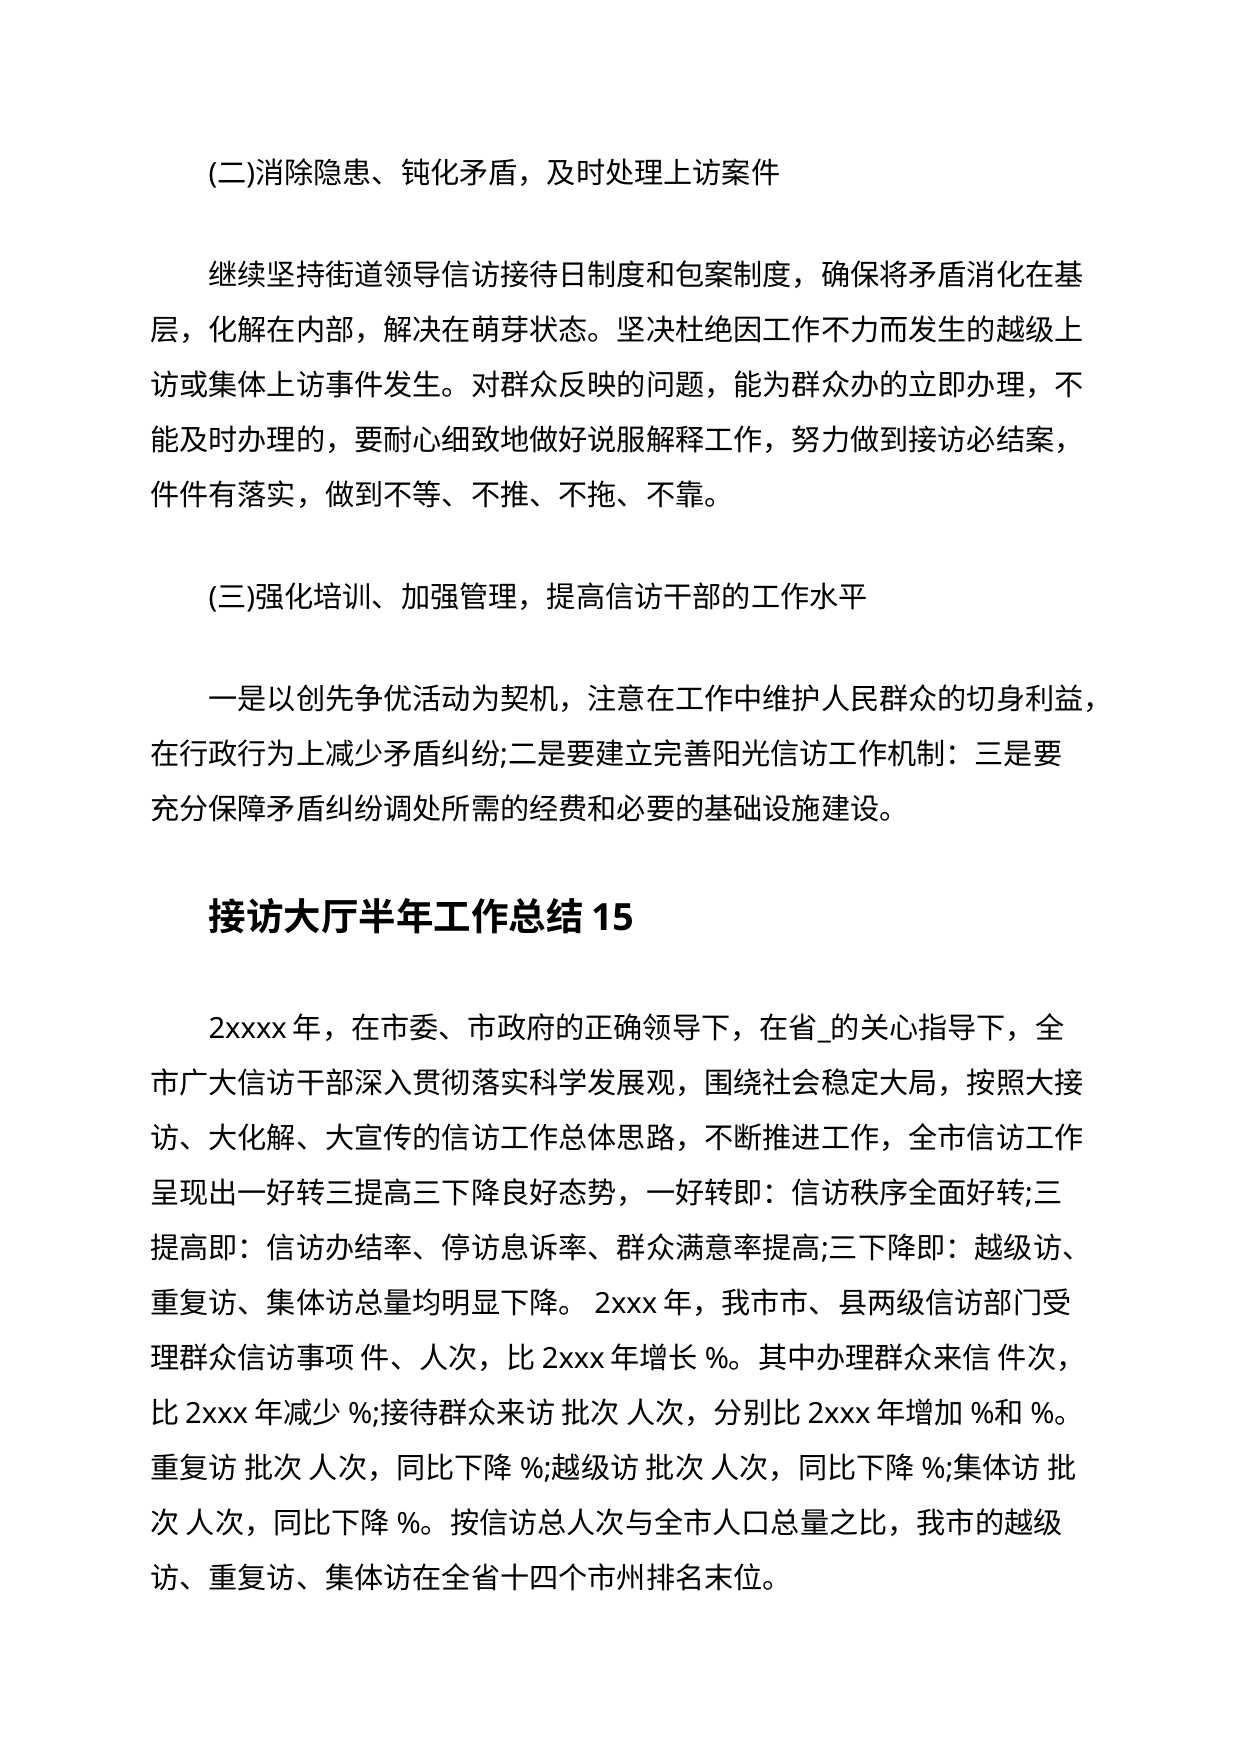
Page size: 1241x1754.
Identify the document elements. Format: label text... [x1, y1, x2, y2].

text (三)强化培训、加强管理，提高信访干部的工作水平 [150, 573, 1090, 616]
text (二)消除隐患、钝化矛盾，及时处理上访案件 [150, 150, 1090, 192]
text 继续坚持街道领导信访接待日制度和包案制度，确保将矛盾消化在基层，化解在内部，解决在萌芽状态。坚决杜绝因工作不力而发生的越级上访或集体上访事件发生。对群众反映的问题，能为群众办的立即办理，不能及时办理的，要耐心细致地做好说服解释工作，努力做到接访必结案，件件有落实，做到不等、不推、不拖、不靠。 [150, 252, 1090, 514]
text 接访大厅半年工作总结15 [150, 887, 1090, 941]
text 2xxxx年，在市委、市政府的正确领导下，在省_的关心指导下，全市广大信访干部深入贯彻落实科学发展观，围绕社会稳定大局，按照大接访、大化解、大宣传的信访工作总体思路，不断推进工作，全市信访工作呈现出一好转三提高三下降良好态势，一好转即：信访秩序全面好转;三提高即：信访办结率、停访息诉率、群众满意率提高;三下降即：越级访、重复访、集体访总量均明显下降。 2xxx年，我市市、县两级信访部门受理群众信访事项 件、人次，比2xxx年增长 %。其中办理群众来信 件次，比2xxx年减少 %;接待群众来访 批次 人次，分别比2xxx年增加 %和 %。重复访 批次 人次，同比下降 %;越级访 批次 人次，同比下降 %;集体访 批次 人次，同比下降 %。按信访总人次与全市人口总量之比，我市的越级访、重复访、集体访在全省十四个市州排名末位。 [150, 1004, 1090, 1597]
text 一是以创先争优活动为契机，注意在工作中维护人民群众的切身利益，在行政行为上减少矛盾纠纷;二是要建立完善阳光信访工作机制：三是要充分保障矛盾纠纷调处所需的经费和必要的基础设施建设。 [150, 675, 1090, 827]
